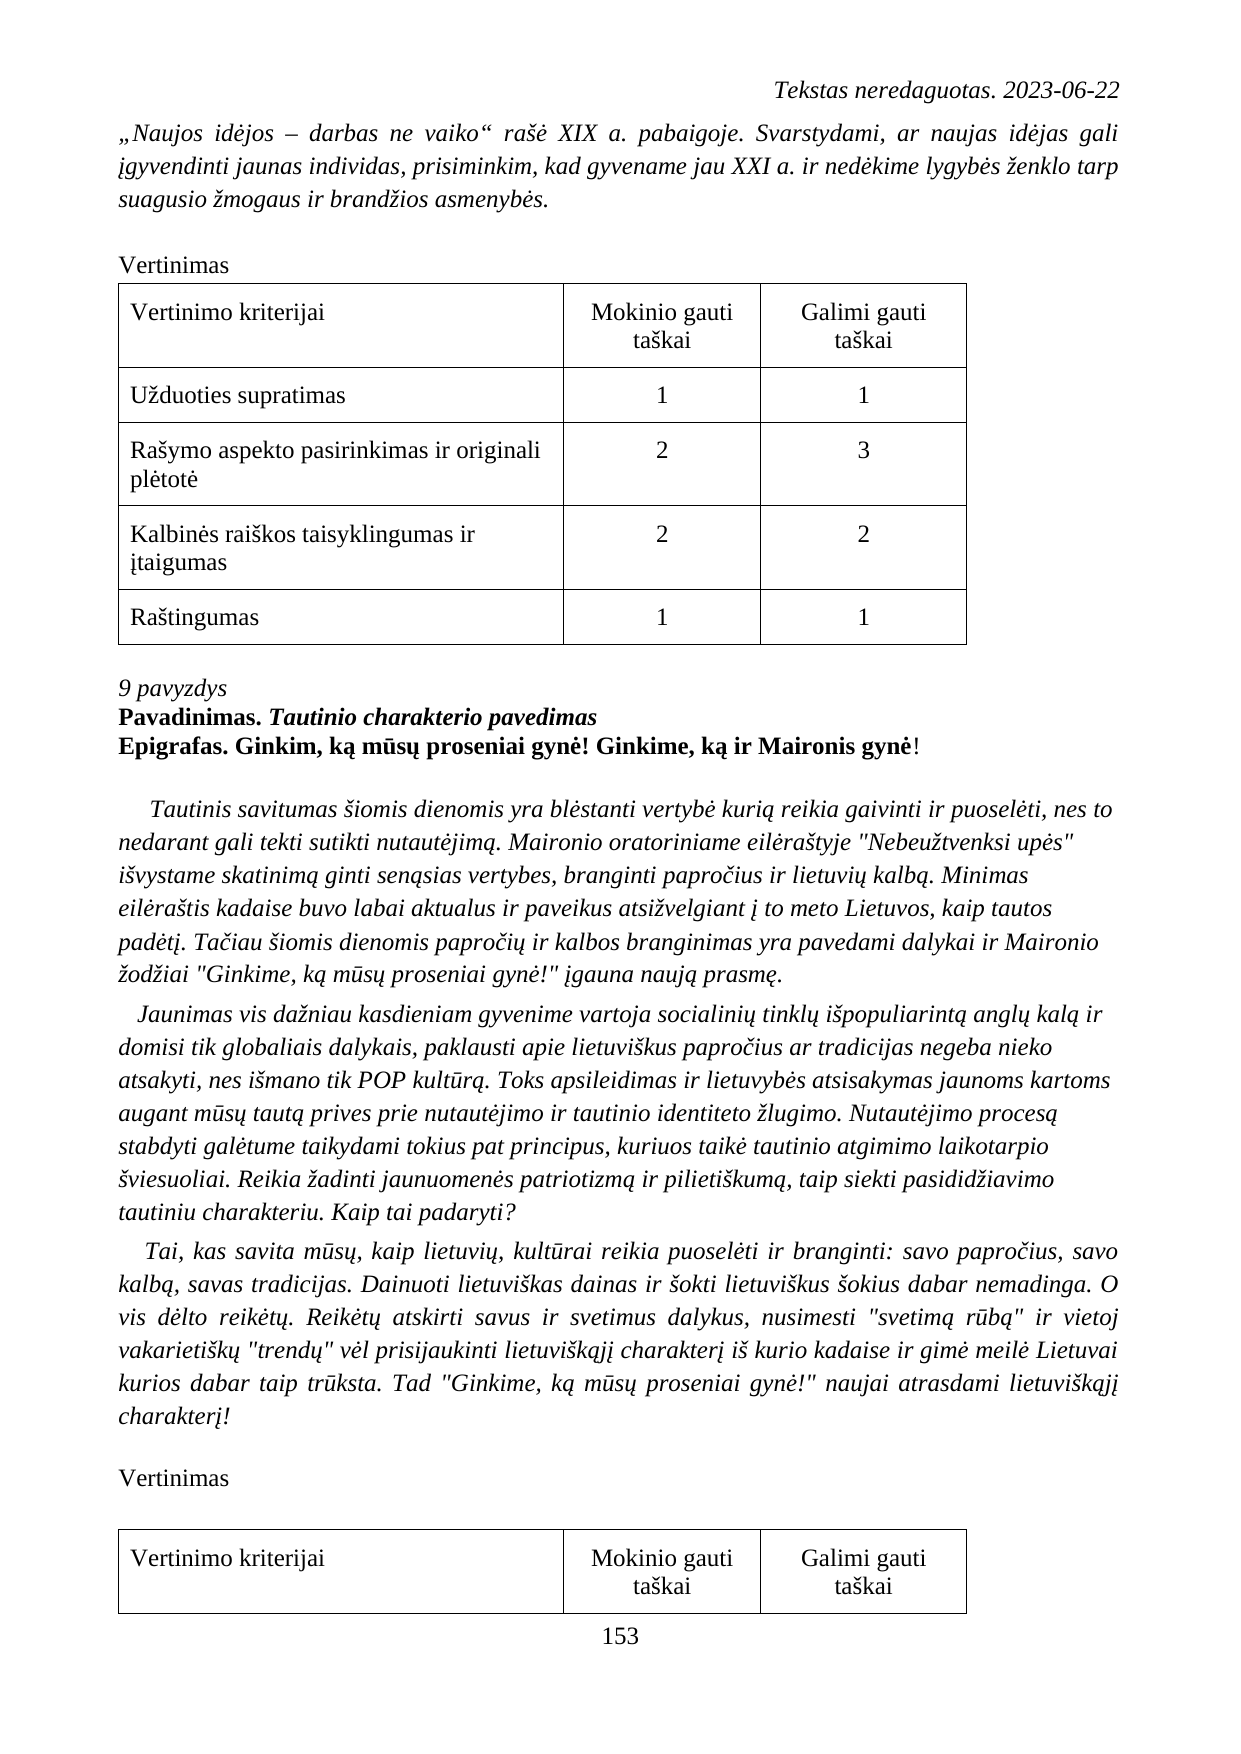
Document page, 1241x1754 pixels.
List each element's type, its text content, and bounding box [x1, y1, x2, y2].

table_cell Užduoties supratimas [119, 368, 563, 422]
table_header Vertinimo kriterijai [119, 1530, 563, 1613]
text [118, 118, 1122, 213]
table_cell 3 [761, 423, 966, 505]
table_cell 2 [564, 506, 760, 589]
table_cell 1 [564, 368, 760, 422]
table_header Mokinio gauti taškai [564, 284, 760, 367]
text Tai, kas savita mūsų, kaip lietuvių, kultūrai reikia puoselėti ir branginti: savo papročius, savo kalbą, savas tradicijas. Dainuoti lietuviškas dainas ir šokti lietuviškus šokius dabar nemadinga. O vis dėlto reikėtų. Reikėtų atskirti savus ir svetimus dalykus, nusimesti "svetimą rūbą" ir vietoj vakarietiškų "trendų" vėl prisijaukinti lietuviškąjį charakterį iš kurio kadaise ir gimė meilė Lietuvai kurios dabar taip trūksta. Tad "Ginkime, ką mūsų proseniai gynė!" naujai atrasdami lietuviškąjį charakterį! [118, 1236, 1122, 1430]
text Vertinimas [118, 250, 1122, 279]
table_cell Raštingumas [119, 590, 563, 643]
text Jaunimas vis dažniau kasdieniam gyvenime vartoja socialinių tinklų išpopuliarintą anglų kalą ir domisi tik globaliais dalykais, paklausti apie lietuviškus papročius ar tradicijas negeba nieko atsakyti, nes išmano tik POP kultūrą. Toks apsileidimas ir lietuvybės atsisakymas jaunoms kartoms augant mūsų tautą prives prie nutautėjimo ir tautinio identiteto žlugimo. Nutautėjimo procesą stabdyti galėtume taikydami tokius pat principus, kuriuos taikė tautinio atgimimo laikotarpio šviesuoliai. Reikia žadinti jaunuomenės patriotizmą ir pilietiškumą, taip siekti pasididžiavimo tautiniu charakteriu. Kaip tai padaryti? [118, 999, 1122, 1226]
table_cell 2 [564, 423, 760, 505]
text Vertinimas [118, 1463, 1122, 1492]
table_cell 1 [564, 590, 760, 643]
table_header Mokinio gauti taškai [564, 1530, 760, 1613]
table_header Galimi gauti taškai [761, 1530, 966, 1613]
table_header Galimi gauti taškai [761, 284, 966, 367]
text 9 pavyzdys [118, 673, 1122, 702]
table_cell Kalbinės raiškos taisyklingumas ir įtaigumas [119, 506, 563, 589]
table_cell 2 [761, 506, 966, 589]
text Tautinis savitumas šiomis dienomis yra blėstanti vertybė kurią reikia gaivinti ir puoselėti, nes to nedarant gali tekti sutikti nutautėjimą. Maironio oratoriniame eilėraštyje "Nebeužtvenksi upės" išvystame skatinimą ginti senąsias vertybes, branginti papročius ir lietuvių kalbą. Minimas eilėraštis kadaise buvo labai aktualus ir paveikus atsižvelgiant į to meto Lietuvos, kaip tautos padėtį. Tačiau šiomis dienomis papročių ir kalbos branginimas yra pavedami dalykai ir Maironio žodžiai "Ginkime, ką mūsų proseniai gynė!" įgauna naują prasmę. [118, 794, 1122, 988]
text Epigrafas. Ginkim, ką mūsų proseniai gynė! Ginkime, ką ir Maironis gynė! [118, 731, 1122, 759]
table_cell Rašymo aspekto pasirinkimas ir originali plėtotė [119, 423, 563, 505]
text Pavadinimas. Tautinio charakterio pavedimas [118, 702, 1122, 731]
table_header Vertinimo kriterijai [119, 284, 563, 367]
table_cell 1 [761, 590, 966, 643]
table_cell 1 [761, 368, 966, 422]
